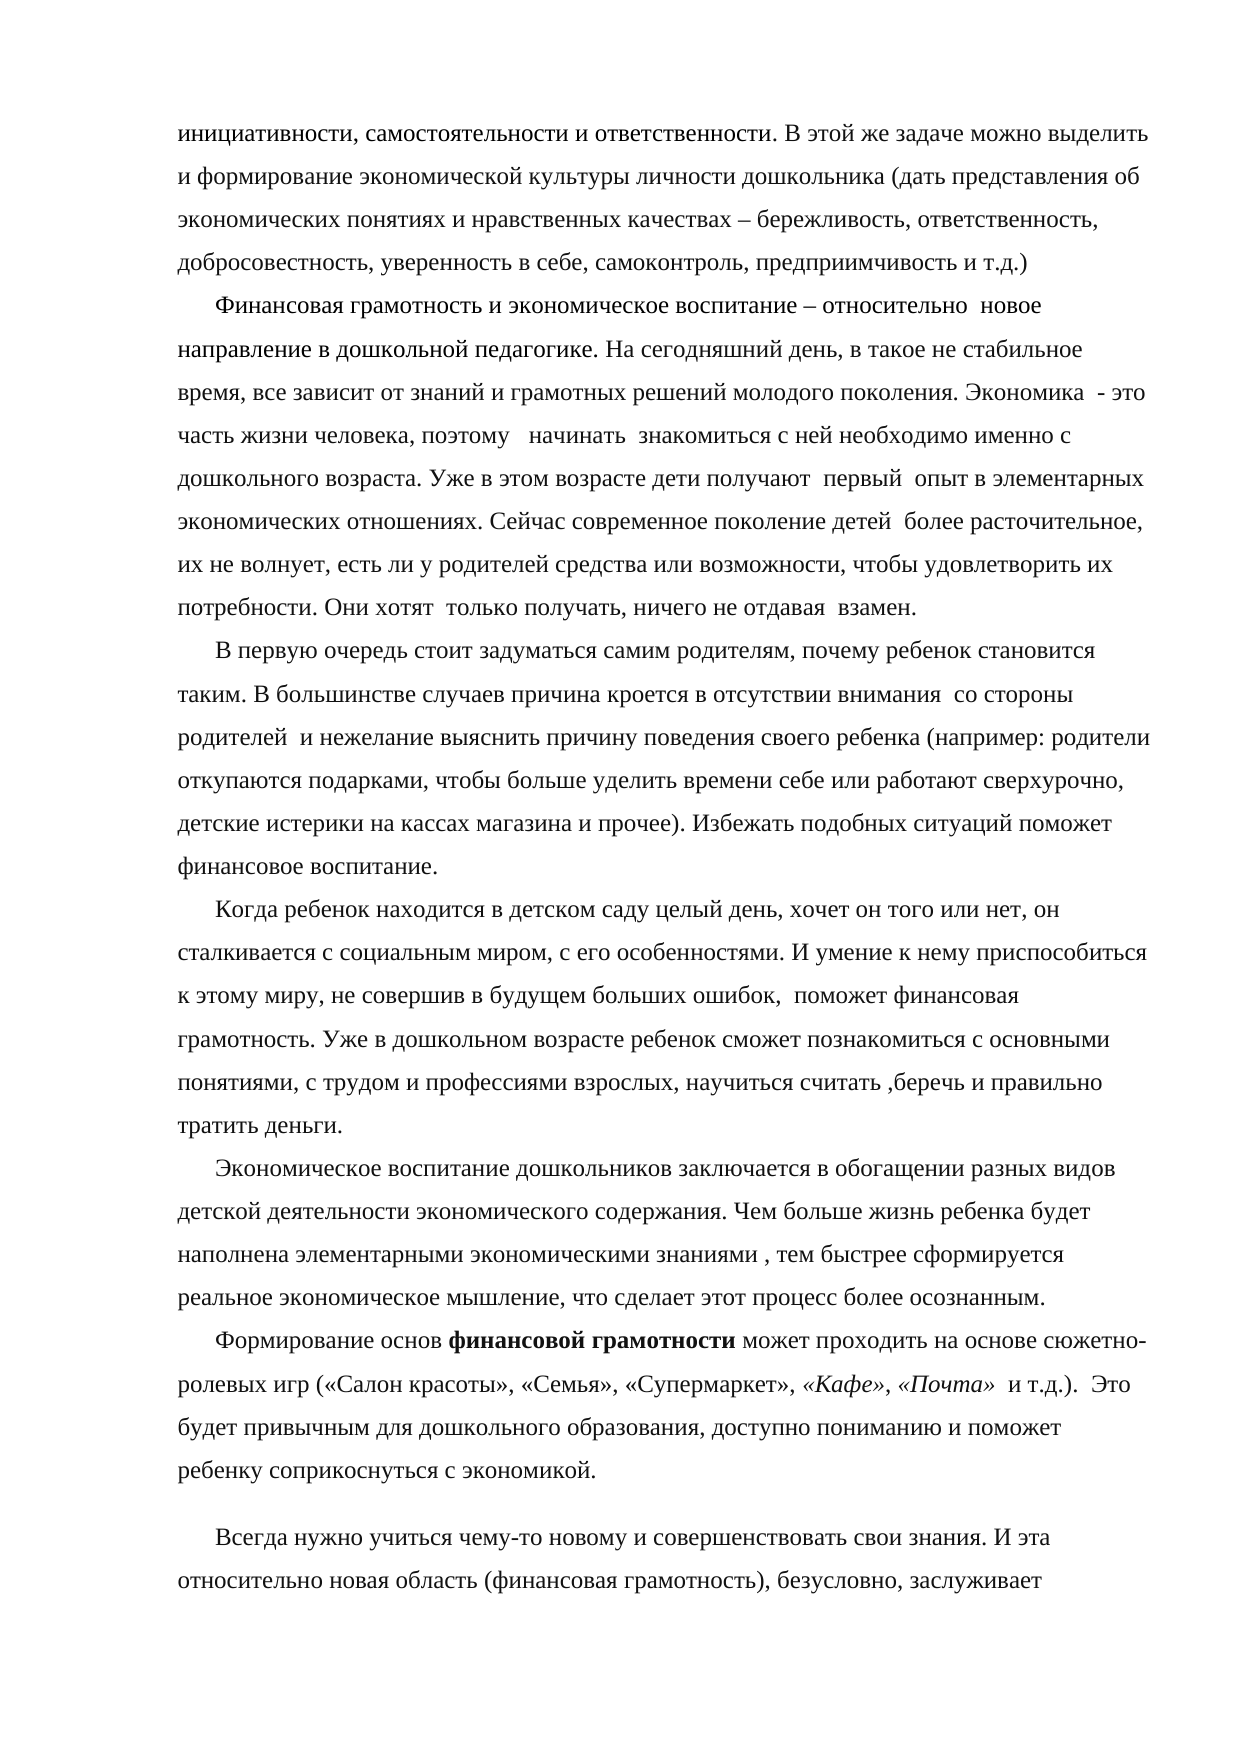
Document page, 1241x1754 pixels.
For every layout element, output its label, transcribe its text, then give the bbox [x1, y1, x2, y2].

text В первую очередь стоит задуматься самим родителям, почему ребенок становится таким. В большинстве случаев причина кроется в отсутствии внимания со стороны родителей и нежелание выяснить причину поведения своего ребенка (например: родители откупаются подарками, чтобы больше уделить времени себе или работают сверхурочно, детские истерики на кассах магазина и прочее). Избежать подобных ситуаций поможет финансовое воспитание. [177, 636, 1152, 880]
text Когда ребенок находится в детском саду целый день, хочет он того или нет, он сталкивается с социальным миром, с его особенностями. И умение к нему приспособиться к этому миру, не совершив в будущем больших ошибок, поможет финансовая грамотность. Уже в дошкольном возрасте ребенок сможет познакомиться с основными понятиями, с трудом и профессиями взрослых, научиться считать ,беречь и правильно тратить деньги. [177, 894, 1152, 1139]
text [177, 118, 1152, 276]
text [177, 1522, 1152, 1593]
text Финансовая грамотность и экономическое воспитание – относительно новое направление в дошкольной педагогике. На сегодняшний день, в такое не стабильное время, все зависит от знаний и грамотных решений молодого поколения. Экономика - это часть жизни человека, поэтому начинать знакомиться с ней необходимо именно с дошкольного возраста. Уже в этом возрасте дети получают первый опыт в элементарных экономических отношениях. Сейчас современное поколение детей более расточительное, их не волнует, есть ли у родителей средства или возможности, чтобы удовлетворить их потребности. Они хотят только получать, ничего не отдавая взамен. [177, 291, 1152, 621]
text Формирование основ финансовой грамотности может проходить на основе сюжетно-ролевых игр («Салон красоты», «Семья», «Супермаркет», «Кафе», «Почта» и т.д.). Это будет привычным для дошкольного образования, доступно пониманию и поможет ребенку соприкоснуться с экономикой. [177, 1326, 1152, 1484]
text Экономическое воспитание дошкольников заключается в обогащении разных видов детской деятельности экономического содержания. Чем больше жизнь ребенка будет наполнена элементарными экономическими знаниями , тем быстрее сформируется реальное экономическое мышление, что сделает этот процесс более осознанным. [177, 1153, 1152, 1311]
